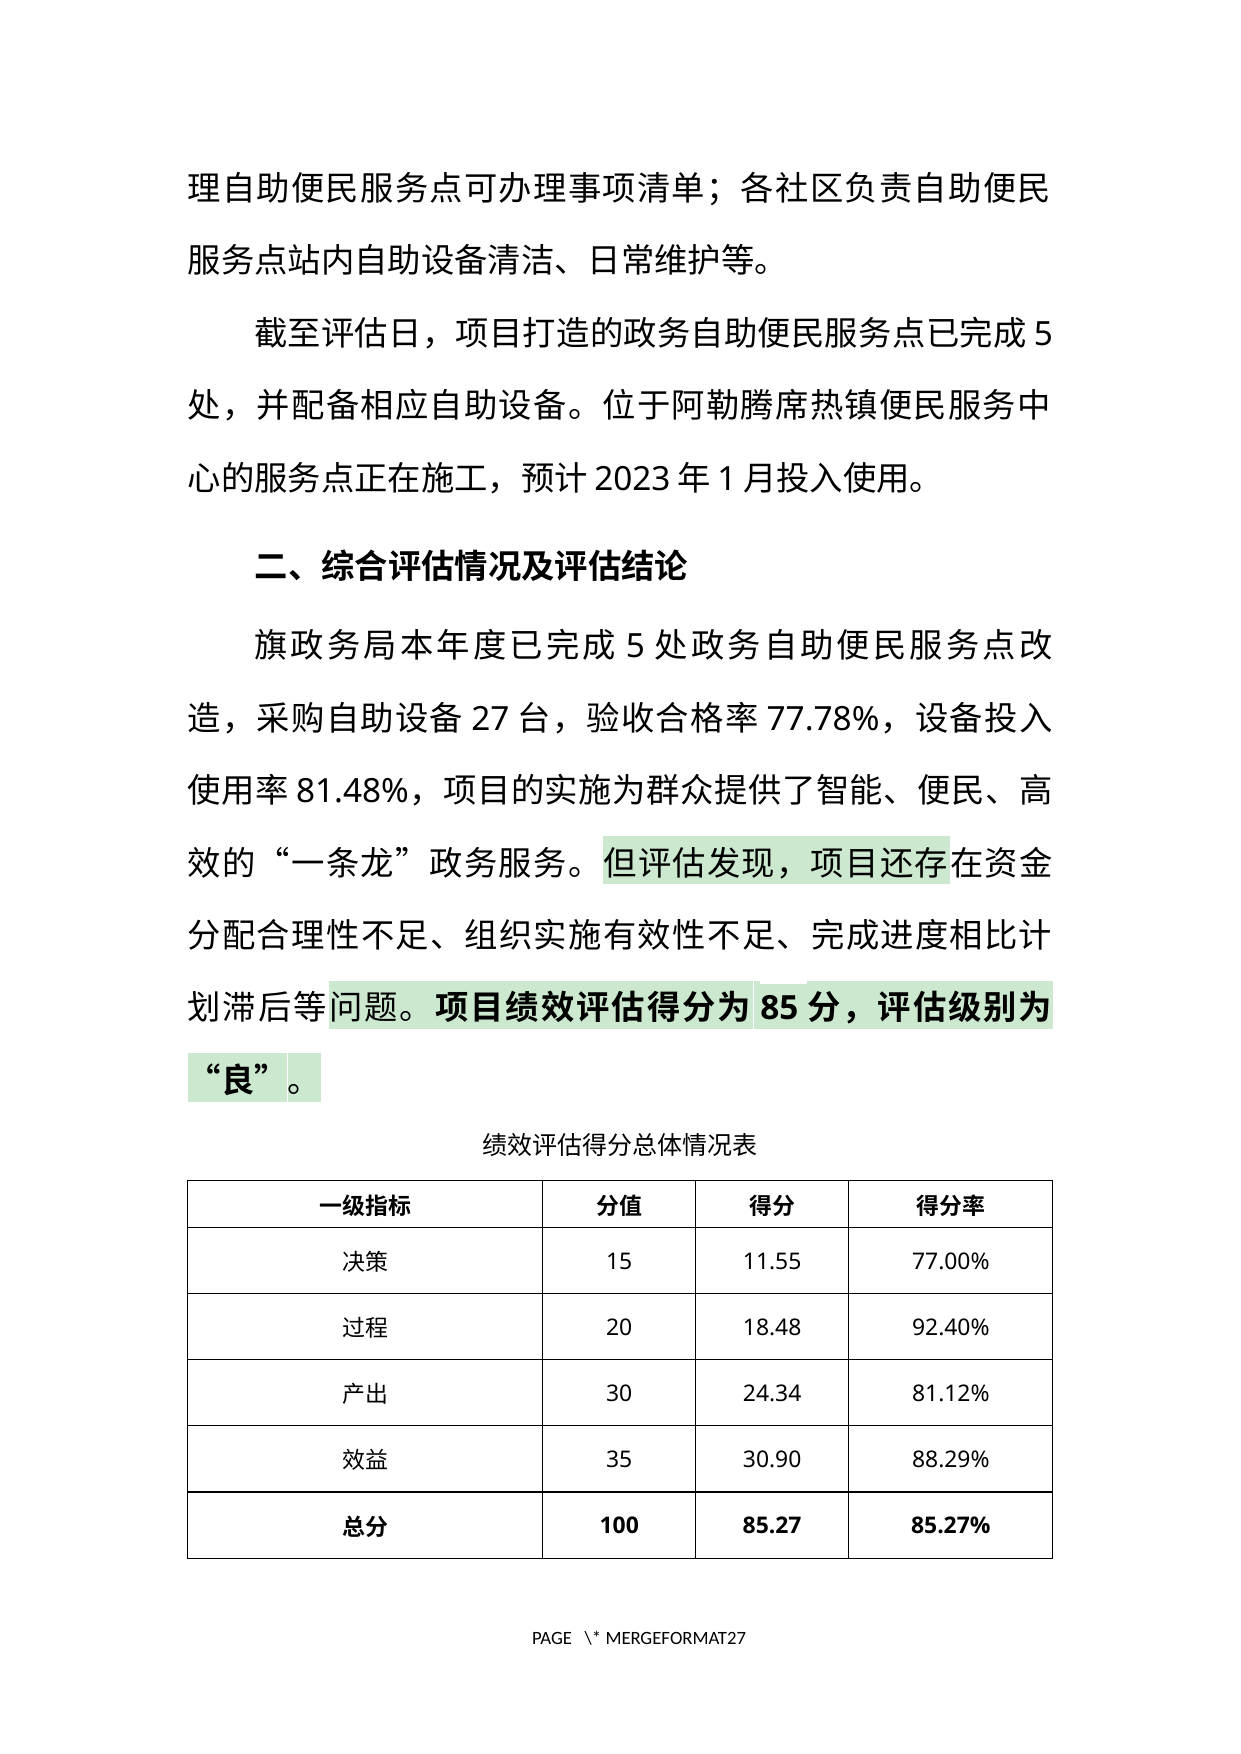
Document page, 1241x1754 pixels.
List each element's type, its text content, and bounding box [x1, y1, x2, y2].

table_cell 产出 [188, 1360, 542, 1425]
table_cell 85.27% [849, 1493, 1052, 1557]
table_header 得分 [696, 1181, 848, 1227]
table_cell 81.12% [849, 1360, 1052, 1425]
text 截至评估日，项目打造的政务自助便民服务点已完成5处，并配备相应自助设备。位于阿勒腾席热镇便民服务中心的服务点正在施工，预计2023年1月投入使用。 [187, 307, 1053, 500]
table_cell 92.40% [849, 1294, 1052, 1359]
table_cell 总分 [188, 1493, 542, 1557]
table_cell 30.90 [696, 1426, 848, 1491]
table_cell 100 [543, 1493, 695, 1557]
table_cell 决策 [188, 1228, 542, 1293]
table_cell 24.34 [696, 1360, 848, 1425]
table_header 分值 [543, 1181, 695, 1227]
text 旗政务局本年度已完成5处政务自助便民服务点改造，采购自助设备27台，验收合格率77.78%，设备投入使用率81.48%，项目的实施为群众提供了智能、便民、高效的“一条龙”政务服务。但评估发现，项目还存在资金分配合理性不足、组织实施有效性不足、完成进度相比计划滞后等问题。项目绩效评估得分为85分，评估级别为“良”。 [187, 619, 1053, 1102]
table_header 得分率 [849, 1181, 1052, 1227]
table_cell 77.00% [849, 1228, 1052, 1293]
table_cell 过程 [188, 1294, 542, 1359]
text 二、综合评估情况及评估结论 [187, 540, 1053, 588]
table_cell 15 [543, 1228, 695, 1293]
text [187, 162, 1053, 282]
table_cell 85.27 [696, 1493, 848, 1557]
text 绩效评估得分总体情况表 [187, 1126, 1053, 1162]
table_cell 88.29% [849, 1426, 1052, 1491]
table_cell 效益 [188, 1426, 542, 1491]
table_cell 20 [543, 1294, 695, 1359]
table_cell 18.48 [696, 1294, 848, 1359]
table_cell 30 [543, 1360, 695, 1425]
table_cell 35 [543, 1426, 695, 1491]
table_cell 11.55 [696, 1228, 848, 1293]
table_header 一级指标 [188, 1181, 542, 1227]
